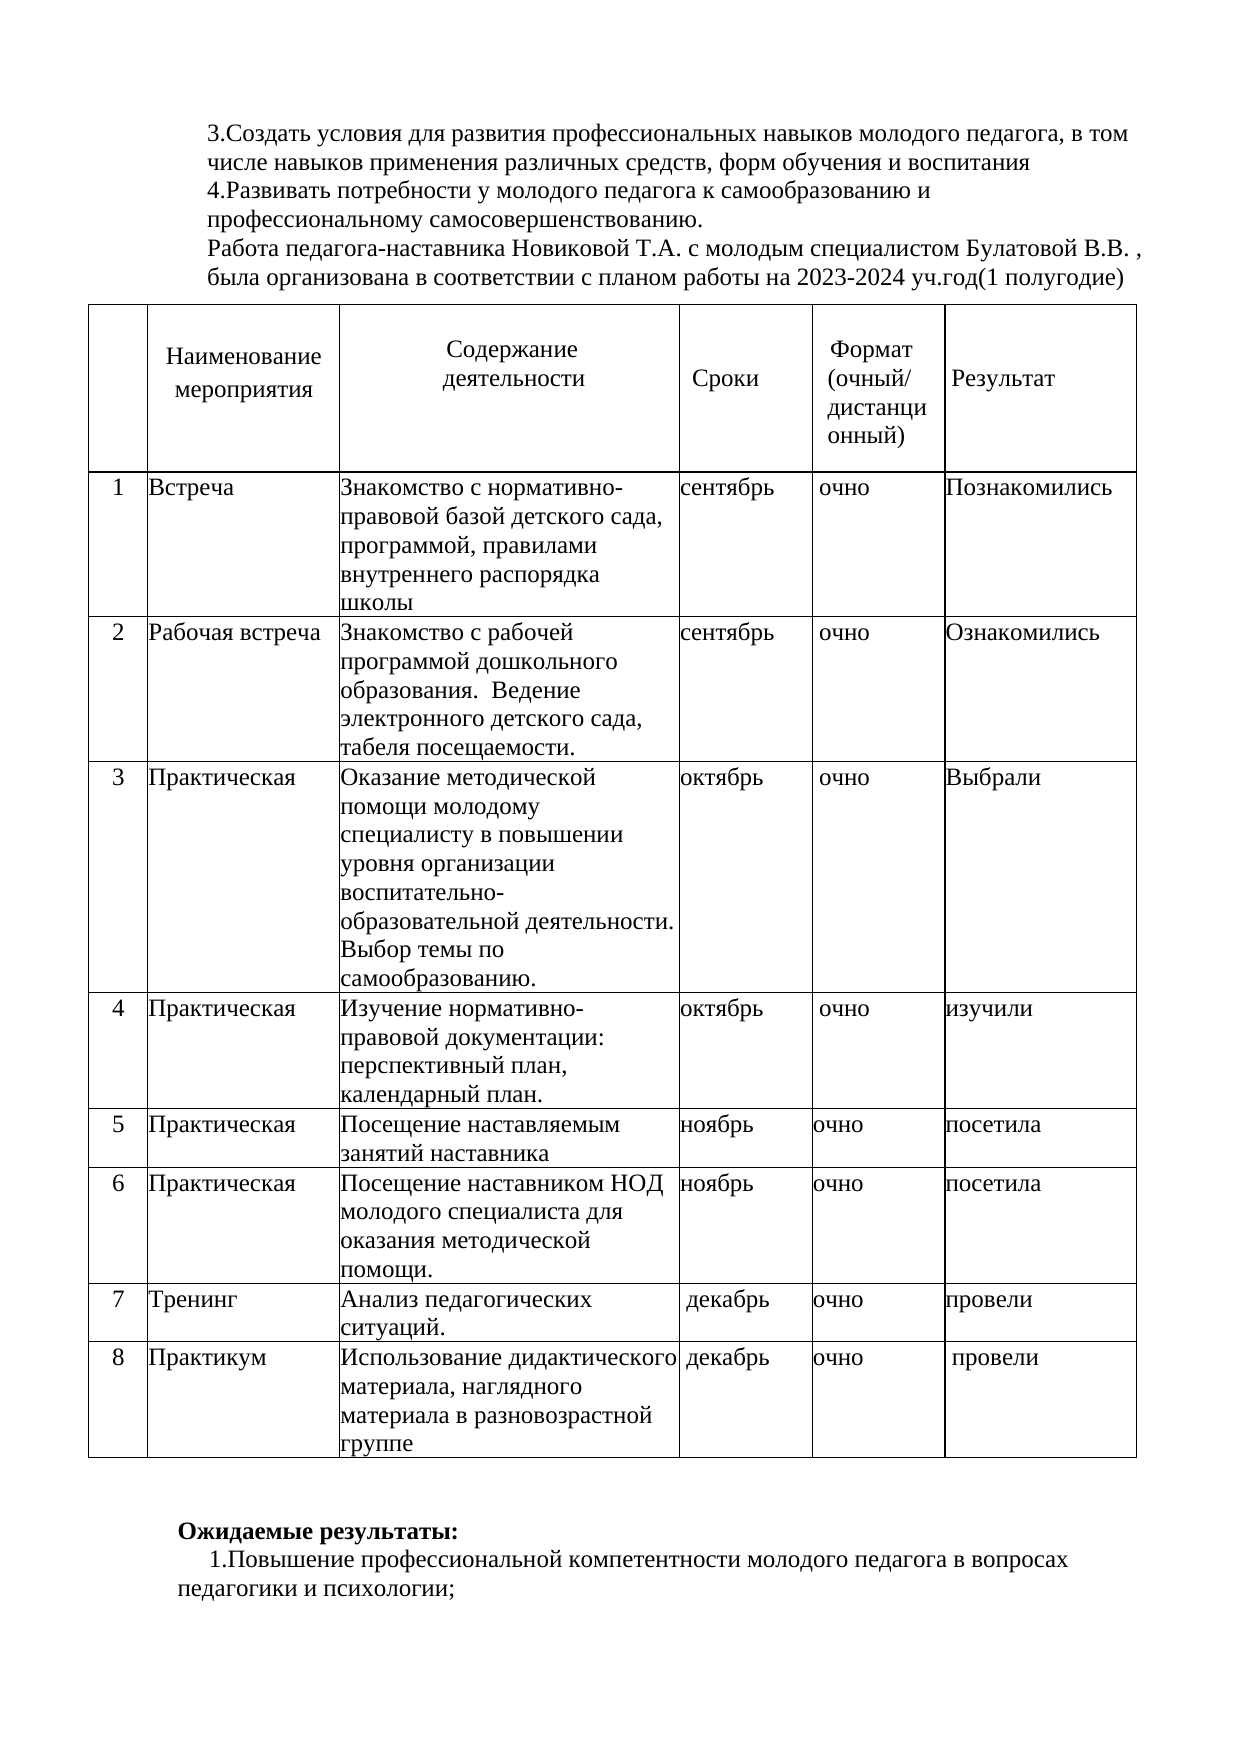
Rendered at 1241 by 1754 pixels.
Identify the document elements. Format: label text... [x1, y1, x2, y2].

table_cell Посещение наставником НОД молодого специалиста для оказания методической помощи. [340, 1168, 679, 1283]
table_header Формат (очный/ дистанционный) [813, 305, 944, 471]
table_header Сроки [680, 305, 812, 471]
table_cell очно [813, 993, 944, 1108]
table_cell очно [813, 473, 944, 616]
text 1.Повышение профессиональной компетентности молодого педагога в вопросах педагогики и психологии; [177, 1544, 1152, 1602]
table_cell очно [813, 1168, 944, 1283]
table_cell очно [813, 1284, 944, 1341]
table_cell ноябрь [680, 1168, 812, 1283]
table_cell Познакомились [946, 473, 1136, 616]
table_cell 2 [89, 617, 147, 761]
table_cell Посещение наставляемым занятий наставника [340, 1109, 679, 1167]
table_cell Практическая [148, 762, 339, 992]
table_cell посетила [946, 1109, 1136, 1167]
table_header Содержание деятельности [340, 305, 679, 471]
table_cell сентябрь [680, 617, 812, 761]
table_cell Использование дидактического материала, наглядного материала в разновозрастной группе [340, 1342, 679, 1457]
table_cell 5 [89, 1109, 147, 1167]
table_cell 3 [89, 762, 147, 992]
table_cell Изучение нормативно-правовой документации: перспективный план, календарный план. [340, 993, 679, 1108]
table_cell Практическая [148, 1168, 339, 1283]
table_cell октябрь [680, 762, 812, 992]
table_cell Ознакомились [946, 617, 1136, 761]
table_cell очно [813, 1342, 944, 1457]
table_cell Выбрали [946, 762, 1136, 992]
table_cell 6 [89, 1168, 147, 1283]
table_cell провели [946, 1342, 1136, 1457]
table_cell очно [813, 617, 944, 761]
table_cell сентябрь [680, 473, 812, 616]
table_cell Знакомство с рабочей программой дошкольного образования. Ведение электронного детского сада, табеля посещаемости. [340, 617, 679, 761]
table_cell ноябрь [680, 1109, 812, 1167]
table_cell 1 [89, 473, 147, 616]
table_cell провели [946, 1284, 1136, 1341]
text 3.Создать условия для развития профессиональных навыков молодого педагога, в том числе навыков применения различных средств, форм обучения и воспитания [207, 118, 1152, 176]
table_cell Оказание методической помощи молодому специалисту в повышении уровня организации воспитательно-образовательной деятельности. Выбор темы по самообразованию. [340, 762, 679, 992]
table_cell Анализ педагогических ситуаций. [340, 1284, 679, 1341]
table_cell 7 [89, 1284, 147, 1341]
table_cell Рабочая встреча [148, 617, 339, 761]
text Работа педагога-наставника Новиковой Т.А. с молодым специалистом Булатовой В.В. , была организована в соответствии с планом работы на 2023-2024 уч.год(1 полугодие) [207, 233, 1152, 291]
table_header [89, 305, 147, 471]
text Ожидаемые результаты: [177, 1516, 1152, 1544]
table_header Результат [946, 305, 1136, 471]
table_cell Практическая [148, 1109, 339, 1167]
table_cell Знакомство с нормативно-правовой базой детского сада, программой, правилами внутреннего распорядка школы [340, 473, 679, 616]
table_cell Практикум [148, 1342, 339, 1457]
table_cell октябрь [680, 993, 812, 1108]
table_cell декабрь [680, 1342, 812, 1457]
table_cell очно [813, 1109, 944, 1167]
table_cell 4 [89, 993, 147, 1108]
table_cell посетила [946, 1168, 1136, 1283]
table_cell декабрь [680, 1284, 812, 1341]
table_cell очно [813, 762, 944, 992]
table_cell Тренинг [148, 1284, 339, 1341]
table_cell Встреча [148, 473, 339, 616]
table_header Наименование мероприятия [148, 305, 339, 471]
text 4.Развивать потребности у молодого педагога к самообразованию и профессиональному самосовершенствованию. [207, 176, 1152, 233]
table_cell изучили [946, 993, 1136, 1108]
table_cell 8 [89, 1342, 147, 1457]
table_cell Практическая [148, 993, 339, 1108]
